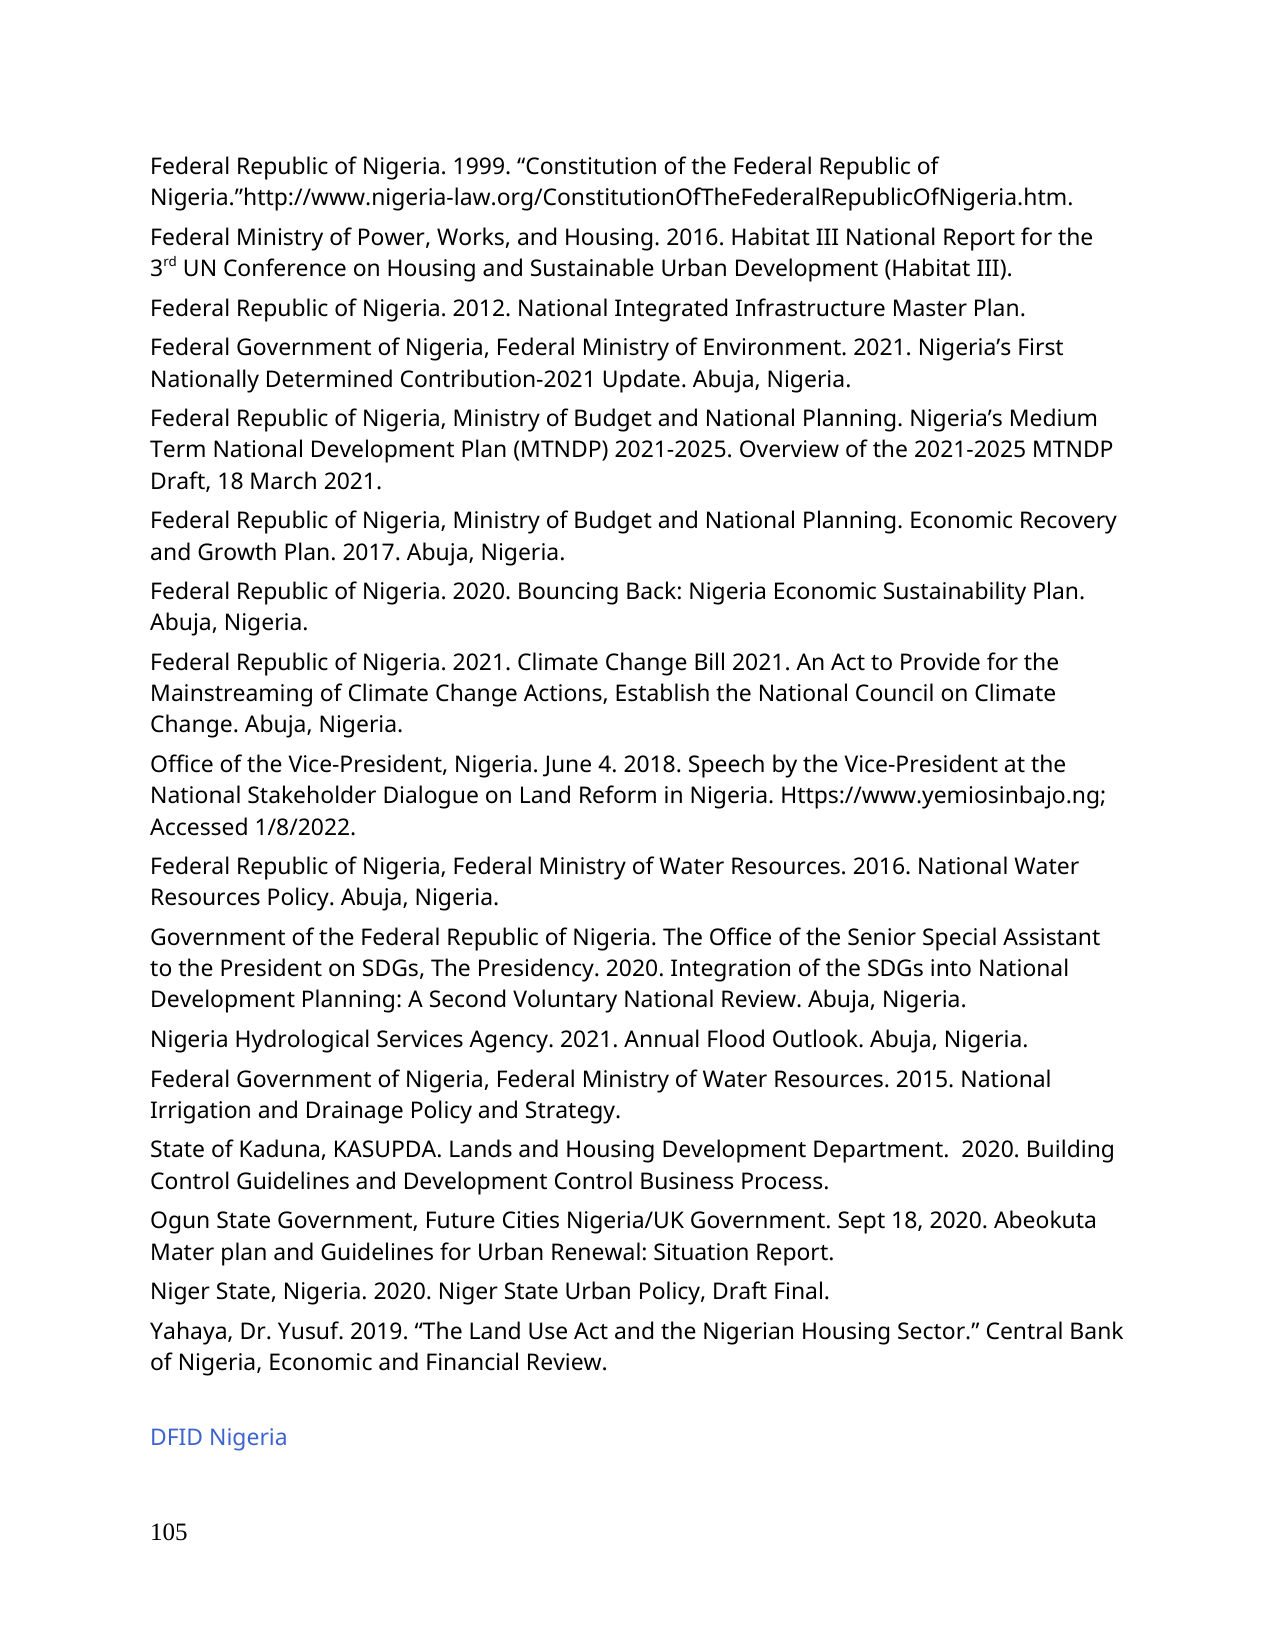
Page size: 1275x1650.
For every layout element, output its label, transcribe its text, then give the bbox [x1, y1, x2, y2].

text State of Kaduna, KASUPDA. Lands and Housing Development Department. 2020. Building Control Guidelines and Development Control Business Process. [150, 1133, 1125, 1196]
text Federal Ministry of Power, Works, and Housing. 2016. Habitat III National Report for the 3rd UN Conference on Housing and Sustainable Urban Development (Habitat III). [150, 221, 1125, 283]
text Federal Republic of Nigeria, Federal Ministry of Water Resources. 2016. National Water Resources Policy. Abuja, Nigeria. [150, 850, 1125, 912]
text Office of the Vice-President, Nigeria. June 4. 2018. Speech by the Vice-President at the National Stakeholder Dialogue on Land Reform in Nigeria. Https://www.yemiosinbajo.ng; Accessed 1/8/2022. [150, 748, 1125, 842]
text DFID Nigeria [150, 1421, 1125, 1452]
text Federal Republic of Nigeria. 2020. Bouncing Back: Nigeria Economic Sustainability Plan. Abuja, Nigeria. [150, 575, 1125, 637]
text Government of the Federal Republic of Nigeria. The Office of the Senior Special Assistant to the President on SDGs, The Presidency. 2020. Integration of the SDGs into National Development Planning: A Second Voluntary National Review. Abuja, Nigeria. [150, 921, 1125, 1014]
text Ogun State Government, Future Cities Nigeria/UK Government. Sept 18, 2020. Abeokuta Mater plan and Guidelines for Urban Renewal: Situation Report. [150, 1204, 1125, 1267]
text Federal Republic of Nigeria, Ministry of Budget and National Planning. Nigeria’s Medium Term National Development Plan (MTNDP) 2021-2025. Overview of the 2021-2025 MTNDP Draft, 18 March 2021. [150, 402, 1125, 496]
text Federal Republic of Nigeria. 2021. Climate Change Bill 2021. An Act to Provide for the Mainstreaming of Climate Change Actions, Establish the National Council on Climate Change. Abuja, Nigeria. [150, 646, 1125, 739]
text Yahaya, Dr. Yusuf. 2019. “The Land Use Act and the Nigerian Housing Sector.” Central Bank of Nigeria, Economic and Financial Review. [150, 1314, 1125, 1377]
text Federal Government of Nigeria, Federal Ministry of Environment. 2021. Nigeria’s First Nationally Determined Contribution-2021 Update. Abuja, Nigeria. [150, 331, 1125, 394]
text Niger State, Nigeria. 2020. Niger State Urban Policy, Draft Final. [150, 1275, 1125, 1306]
text Federal Republic of Nigeria. 1999. “Constitution of the Federal Republic of Nigeria.”http://www.nigeria-law.org/ConstitutionOfTheFederalRepublicOfNigeria.htm. [150, 150, 1125, 212]
text Federal Republic of Nigeria. 2012. National Integrated Infrastructure Master Plan. [150, 292, 1125, 323]
text Federal Government of Nigeria, Federal Ministry of Water Resources. 2015. National Irrigation and Drainage Policy and Strategy. [150, 1062, 1125, 1125]
text Federal Republic of Nigeria, Ministry of Budget and National Planning. Economic Recovery and Growth Plan. 2017. Abuja, Nigeria. [150, 504, 1125, 567]
text Nigeria Hydrological Services Agency. 2021. Annual Flood Outlook. Abuja, Nigeria. [150, 1023, 1125, 1054]
